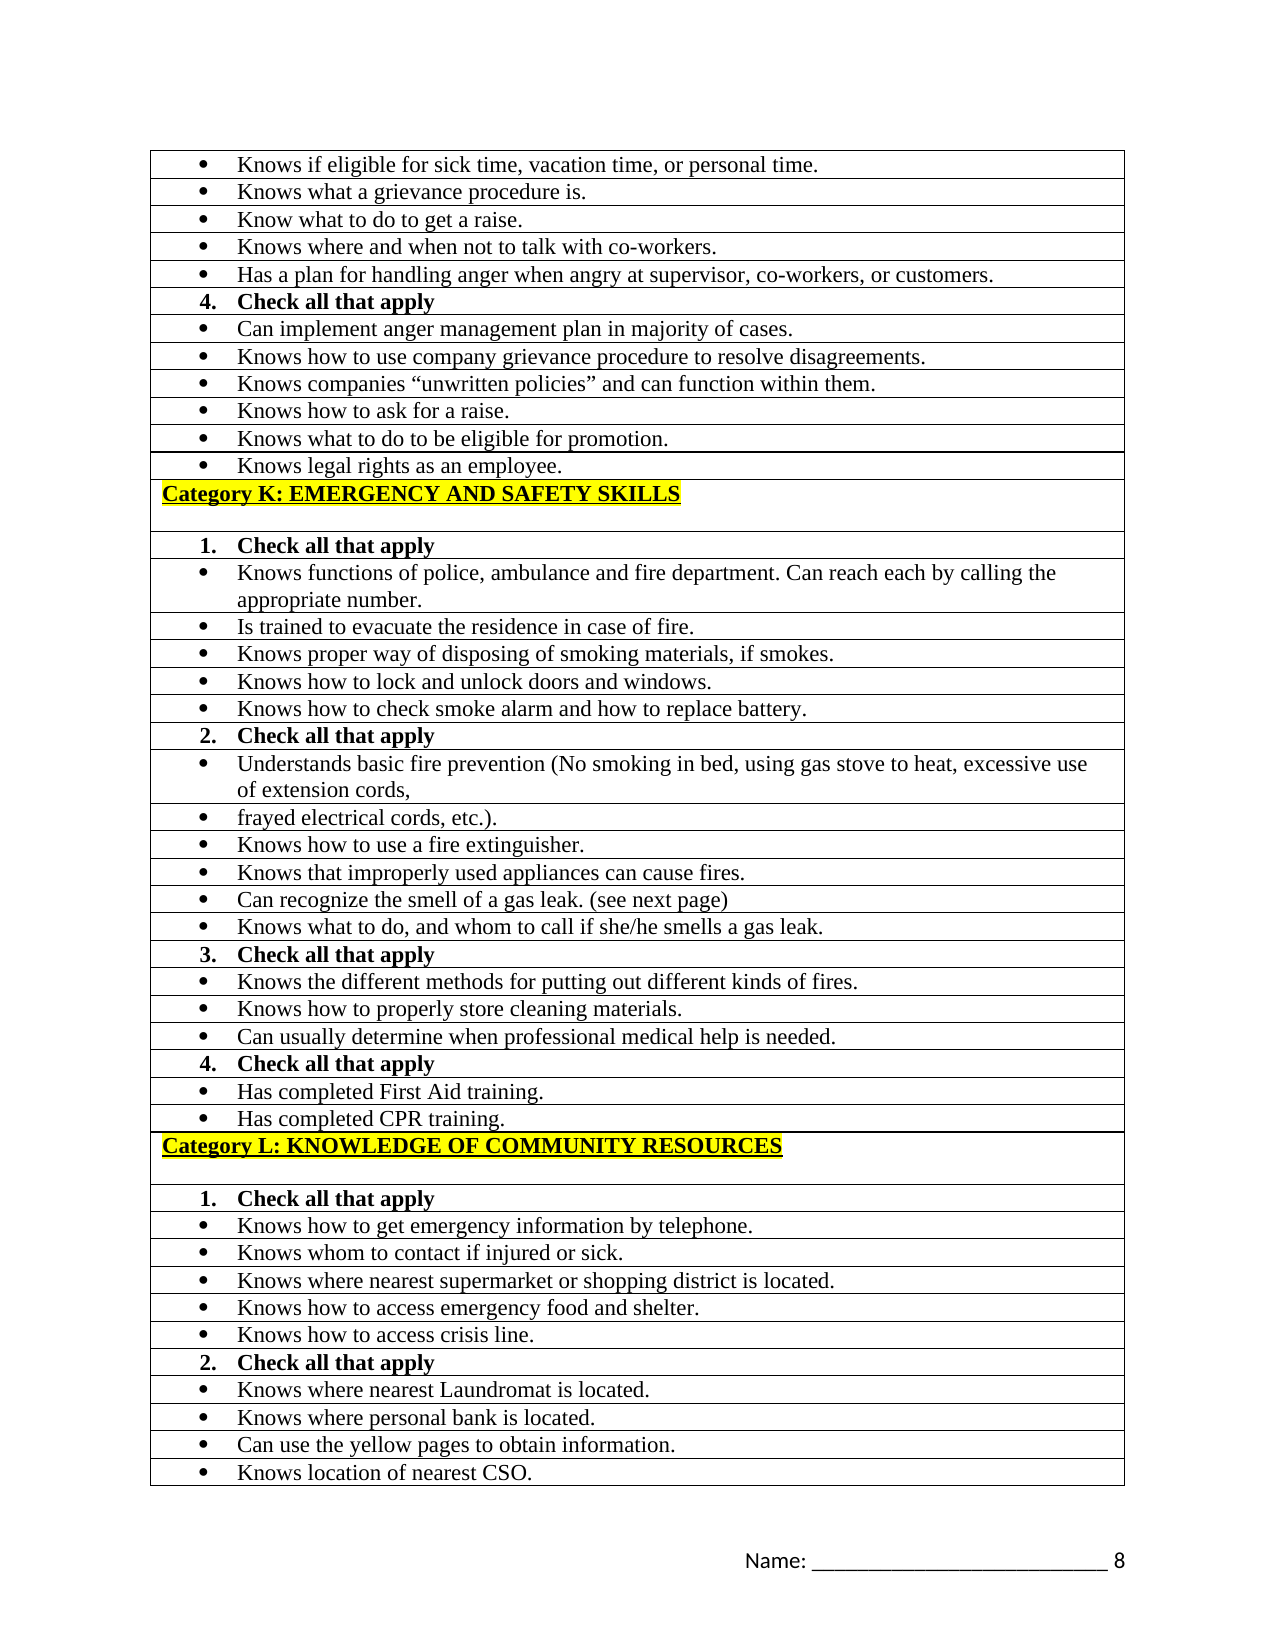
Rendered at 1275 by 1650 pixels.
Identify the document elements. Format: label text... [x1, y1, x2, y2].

table_cell Has a plan for handling anger when angry at supervisor, co-workers, or customers. [151, 261, 1124, 287]
table_cell Knows what to do to be eligible for promotion. [151, 425, 1124, 451]
table_cell Knows whom to contact if injured or sick. [151, 1239, 1124, 1266]
table_cell Knows what to do, and whom to call if she/he smells a gas leak. [151, 913, 1124, 940]
table_cell Know what to do to get a raise. [151, 206, 1124, 232]
table_cell Is trained to evacuate the residence in case of fire. [151, 613, 1124, 639]
table_cell Knows proper way of disposing of smoking materials, if smokes. [151, 640, 1124, 667]
table_cell Check all that apply [151, 1050, 1124, 1077]
table_cell Knows how to ask for a raise. [151, 398, 1124, 424]
table_cell Knows where personal bank is located. [151, 1404, 1124, 1430]
table_cell Check all that apply [151, 723, 1124, 749]
table_cell Can use the yellow pages to obtain information. [151, 1431, 1124, 1457]
table_cell Knows where nearest supermarket or shopping district is located. [151, 1267, 1124, 1293]
table_cell Knows the different methods for putting out different kinds of fires. [151, 968, 1124, 994]
table_cell Check all that apply [151, 288, 1124, 314]
table_cell Can recognize the smell of a gas leak. (see next page) [151, 886, 1124, 912]
table_cell Has completed CPR training. [151, 1105, 1124, 1131]
table_cell Can usually determine when professional medical help is needed. [151, 1023, 1124, 1049]
table_cell Check all that apply [151, 1349, 1124, 1375]
table_cell Knows how to properly store cleaning materials. [151, 996, 1124, 1022]
table_cell Knows that improperly used appliances can cause fires. [151, 859, 1124, 885]
table_cell Check all that apply [151, 1185, 1124, 1211]
table_cell Knows how to get emergency information by telephone. [151, 1212, 1124, 1238]
table_cell Understands basic fire prevention (No smoking in bed, using gas stove to heat, excessive use of extension cords, [151, 750, 1124, 803]
table_cell frayed electrical cords, etc.). [151, 804, 1124, 830]
table_cell Check all that apply [151, 941, 1124, 967]
table_cell Knows where and when not to talk with co-workers. [151, 233, 1124, 259]
table_cell Knows what a grievance procedure is. [151, 179, 1124, 205]
table_cell Knows location of nearest CSO. [151, 1459, 1124, 1485]
table_cell Knows companies “unwritten policies” and can function within them. [151, 370, 1124, 397]
table_cell Knows if eligible for sick time, vacation time, or personal time. [151, 151, 1124, 177]
table_cell Category K: EMERGENCY AND SAFETY SKILLS [151, 480, 1124, 531]
table_cell Category L: KNOWLEDGE OF COMMUNITY RESOURCES [151, 1133, 1124, 1183]
table_cell Knows where nearest Laundromat is located. [151, 1376, 1124, 1403]
table_cell Knows functions of police, ambulance and fire department. Can reach each by calling the appropriate number. [151, 559, 1124, 612]
table_cell Knows legal rights as an employee. [151, 453, 1124, 479]
table_cell Knows how to lock and unlock doors and windows. [151, 668, 1124, 694]
table_cell Can implement anger management plan in majority of cases. [151, 315, 1124, 342]
table_cell Knows how to use company grievance procedure to resolve disagreements. [151, 343, 1124, 369]
table_cell Knows how to use a fire extinguisher. [151, 831, 1124, 857]
table_cell Check all that apply [151, 532, 1124, 558]
table_cell Has completed First Aid training. [151, 1078, 1124, 1104]
table_cell Knows how to access emergency food and shelter. [151, 1294, 1124, 1321]
table_cell Knows how to check smoke alarm and how to replace battery. [151, 695, 1124, 722]
table_cell Knows how to access crisis line. [151, 1322, 1124, 1348]
